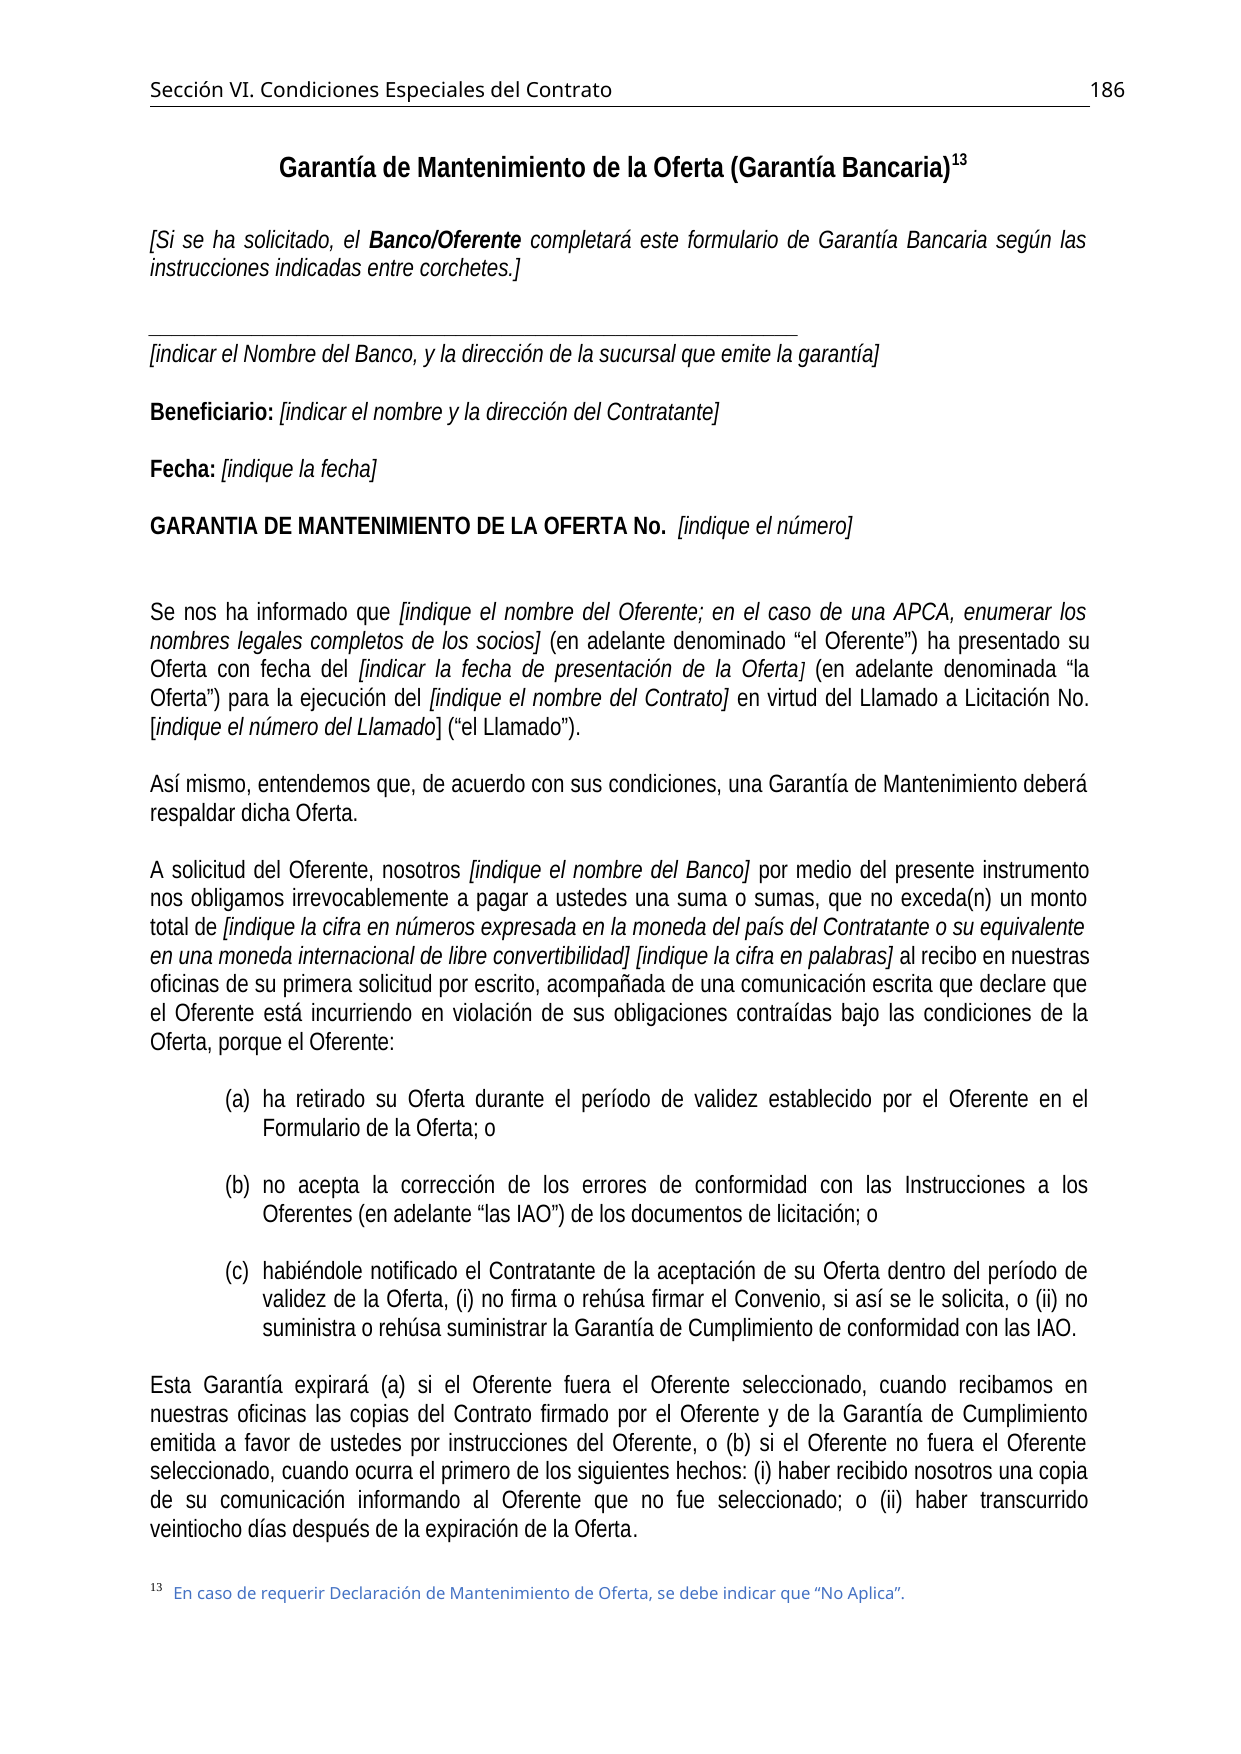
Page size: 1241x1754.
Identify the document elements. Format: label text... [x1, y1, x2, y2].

list ha retirado su Oferta durante el período de validez establecido por el Oferente en el Formulario de la Oferta; o [225, 1084, 1090, 1141]
text Garantía de Mantenimiento de la Oferta (Garantía Bancaria) [150, 150, 1090, 183]
list Se nos ha informado que [indique el nombre del Oferente; en el caso de una APCA, enumerar los nombres legales completos de los socios] (en adelante denominado “el Oferente”) ha presentado su Oferta con fecha del [indicar la fecha de presentación de la Oferta] (en adelante denominada “la Oferta”) para la ejecución del [indique el nombre del Contrato] en virtud del Llamado a Licitación No. [indique el número del Llamado] (“el Llamado”). [150, 597, 1090, 740]
list [indicar el Nombre del Banco, y la dirección de la sucursal que emite la garantía] [150, 339, 1090, 368]
list (c) habiéndole notificado el Contratante de la aceptación de su Oferta dentro del período de validez de la Oferta, (i) no firma o rehúsa firmar el Convenio, si así se le solicita, o (ii) no suministra o rehúsa suministrar la Garantía de Cumplimiento de conformidad con las IAO. [225, 1256, 1090, 1342]
list GARANTIA DE MANTENIMIENTO DE LA OFERTA No. [indique el número] [150, 511, 1090, 540]
list A solicitud del Oferente, nosotros [indique el nombre del Banco] por medio del presente instrumento nos obligamos irrevocablemente a pagar a ustedes una suma o sumas, que no exceda(n) un monto total de [indique la cifra en números expresada en la moneda del país del Contratante o su equivalente en una moneda internacional de libre convertibilidad] [indique la cifra en palabras] al recibo en nuestras oficinas de su primera solicitud por escrito, acompañada de una comunicación escrita que declare que el Oferente está incurriendo en violación de sus obligaciones contraídas bajo las condiciones de la Oferta, porque el Oferente: [150, 855, 1090, 1055]
list Esta Garantía expirará (a) si el Oferente fuera el Oferente seleccionado, cuando recibamos en nuestras oficinas las copias del Contrato firmado por el Oferente y de la Garantía de Cumplimiento emitida a favor de ustedes por instrucciones del Oferente, o (b) si el Oferente no fuera el Oferente seleccionado, cuando ocurra el primero de los siguientes hechos: (i) haber recibido nosotros una copia de su comunicación informando al Oferente que no fue seleccionado; o (ii) haber transcurrido veintiocho días después de la expiración de la Oferta. [150, 1370, 1090, 1542]
list _________________________________________________________ [150, 311, 1090, 339]
text (b) no acepta la corrección de los errores de conformidad con las Instrucciones a los Oferentes (en adelante “las IAO”) de los documentos de licitación; o [225, 1170, 1090, 1227]
list Fecha: [indique la fecha] [150, 454, 1090, 482]
list Beneficiario: [indicar el nombre y la dirección del Contratante] [150, 396, 1090, 425]
list Así mismo, entendemos que, de acuerdo con sus condiciones, una Garantía de Mantenimiento deberá respaldar dicha Oferta. [150, 769, 1090, 826]
list [Si se ha solicitado, el Banco/Oferente completará este formulario de Garantía Bancaria según las instrucciones indicadas entre corchetes.] [150, 224, 1090, 282]
